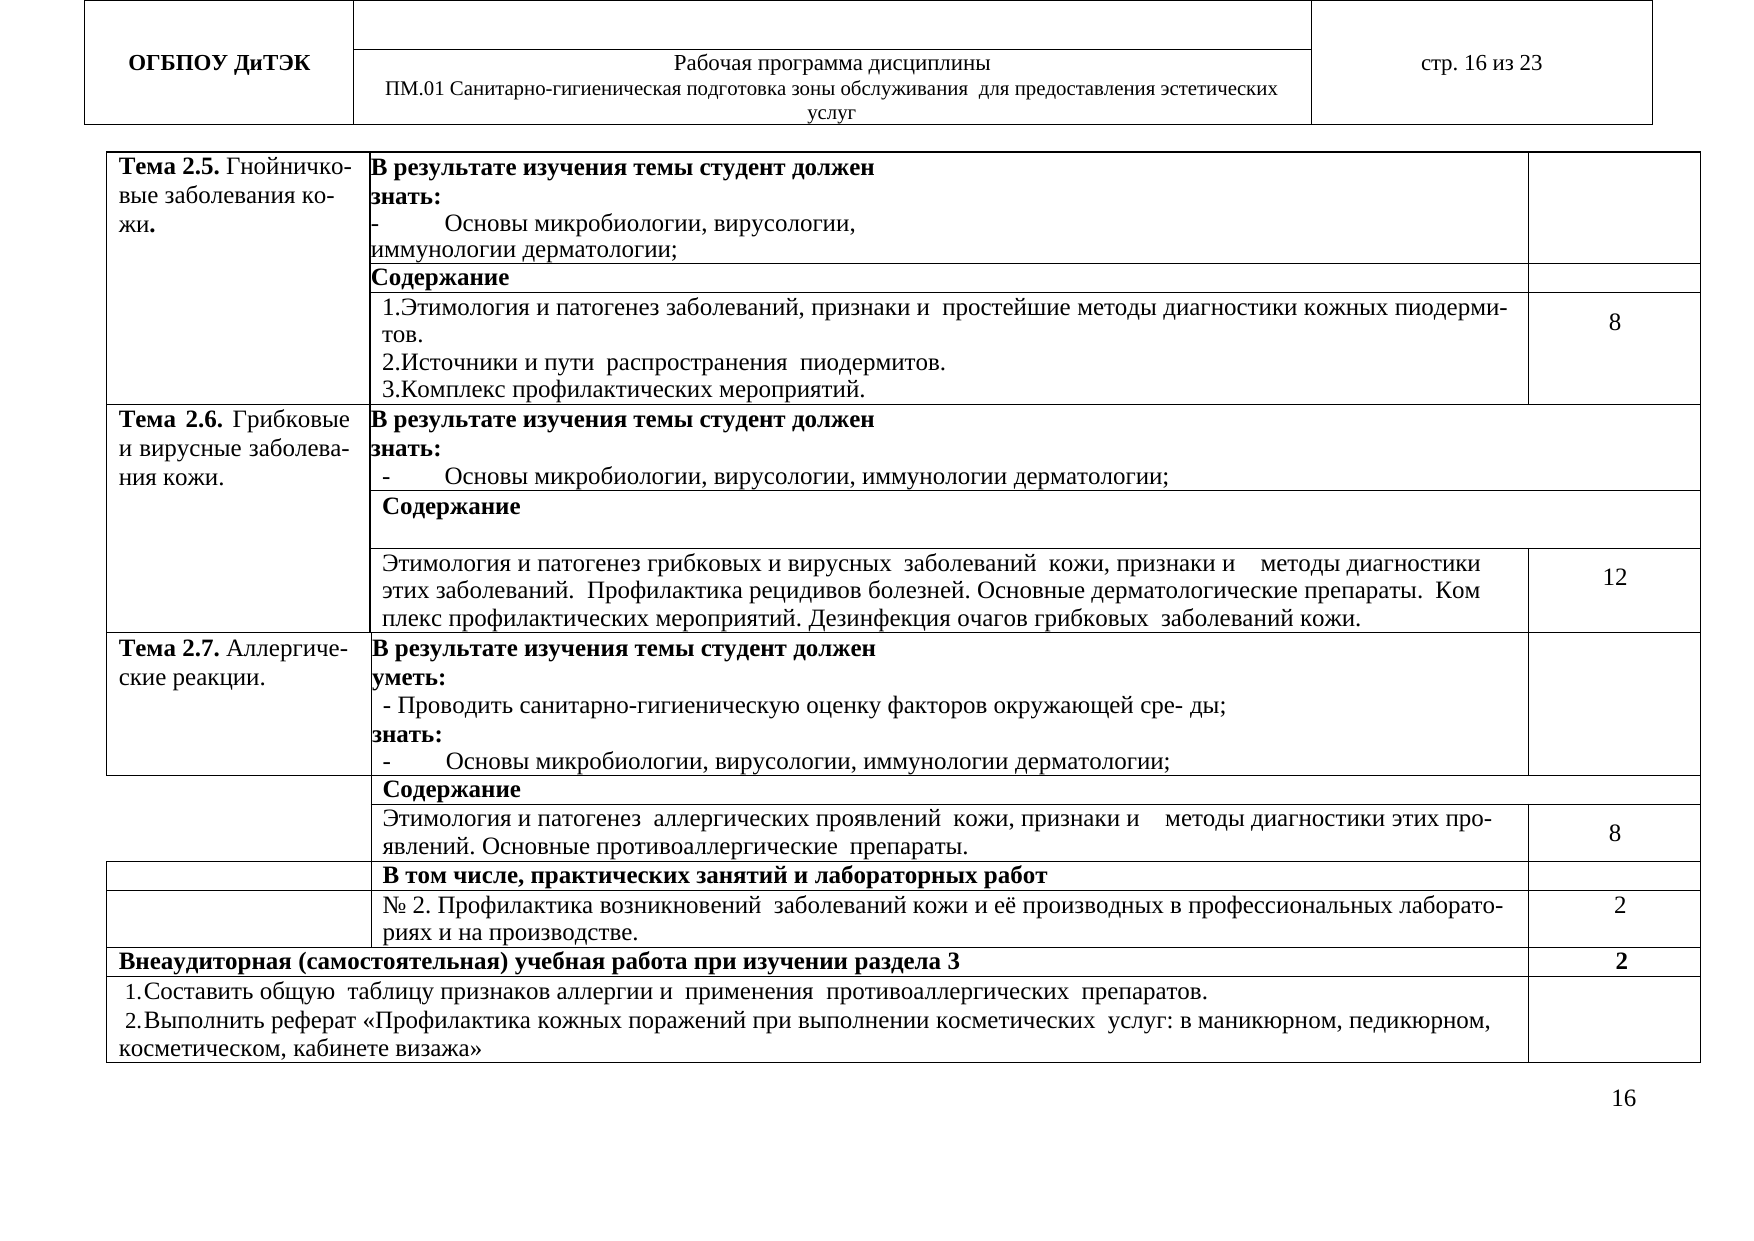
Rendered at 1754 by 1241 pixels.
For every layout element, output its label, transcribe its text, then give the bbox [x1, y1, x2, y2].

table_cell Составить общую таблицу признаков аллергии и применения противоаллергических препаратов. Выполнить реферат «Профилактика кожных поражений при выполнении косметических услуг: в маникюрном, педикюрном, косметическом, кабинете визажа» [107, 977, 1528, 1062]
table_cell [1529, 153, 1700, 263]
table_cell 12 [1529, 549, 1700, 632]
table_cell Содержание [371, 264, 1528, 292]
table_cell 1.Этимология и патогенез заболеваний, признаки и простейшие методы диагностики кожных пиодерми- тов. 2.Источники и пути распространения пиодермитов. 3.Комплекс профилактических мероприятий. [371, 293, 1528, 403]
table_cell [1529, 633, 1700, 775]
table_cell № 2. Профилактика возникновений заболеваний кожи и её производных в профессиональных лаборато- риях и на производстве. [372, 891, 1528, 947]
table_cell [1529, 264, 1700, 292]
table_cell Этимология и патогенез аллергических проявлений кожи, признаки и методы диагностики этих про- явлений. Основные противоаллергические препараты. [372, 805, 1528, 861]
table_cell В результате изучения темы студент должен знать: - Основы микробиологии, вирусологии, иммунологии дерматологии; [371, 405, 1700, 490]
table_cell В результате изучения темы студент должен уметь: - Проводить санитарно-гигиеническую оценку факторов окружающей сре- ды; знать: - Основы микробиологии, вирусологии, иммунологии дерматологии; [372, 633, 1528, 775]
table_cell Тема 2.6. Грибковые и вирусные заболева- ния кожи. [107, 405, 369, 632]
table_cell 8 [1529, 805, 1700, 861]
table_cell В том числе, практических занятий и лабораторных работ [372, 862, 1528, 890]
table_cell 2 [1529, 948, 1700, 976]
table_cell Содержание [372, 776, 1700, 803]
table_cell Содержание [371, 491, 1700, 548]
table_cell Тема 2.5. Гнойничко- вые заболевания ко- жи. [107, 153, 369, 403]
table_cell 2 [1529, 891, 1700, 947]
table_cell Тема 2.7. Аллергиче- ские реакции. [107, 633, 371, 775]
table_cell [107, 891, 371, 947]
table_cell Внеаудиторная (самостоятельная) учебная работа при изучении раздела 3 [107, 948, 1528, 976]
table_cell Этимология и патогенез грибковых и вирусных заболеваний кожи, признаки и методы диагностики этих заболеваний. Профилактика рецидивов болезней. Основные дерматологические препараты. Ком плекс профилактических мероприятий. Дезинфекция очагов грибковых заболеваний кожи. [371, 549, 1528, 632]
table_cell [1529, 977, 1700, 1062]
table_cell [1529, 862, 1700, 890]
table_cell В результате изучения темы студент должен знать: - Основы микробиологии, вирусологии, иммунологии дерматологии; [371, 153, 1528, 263]
table_cell [107, 862, 371, 890]
table_cell 8 [1529, 293, 1700, 403]
